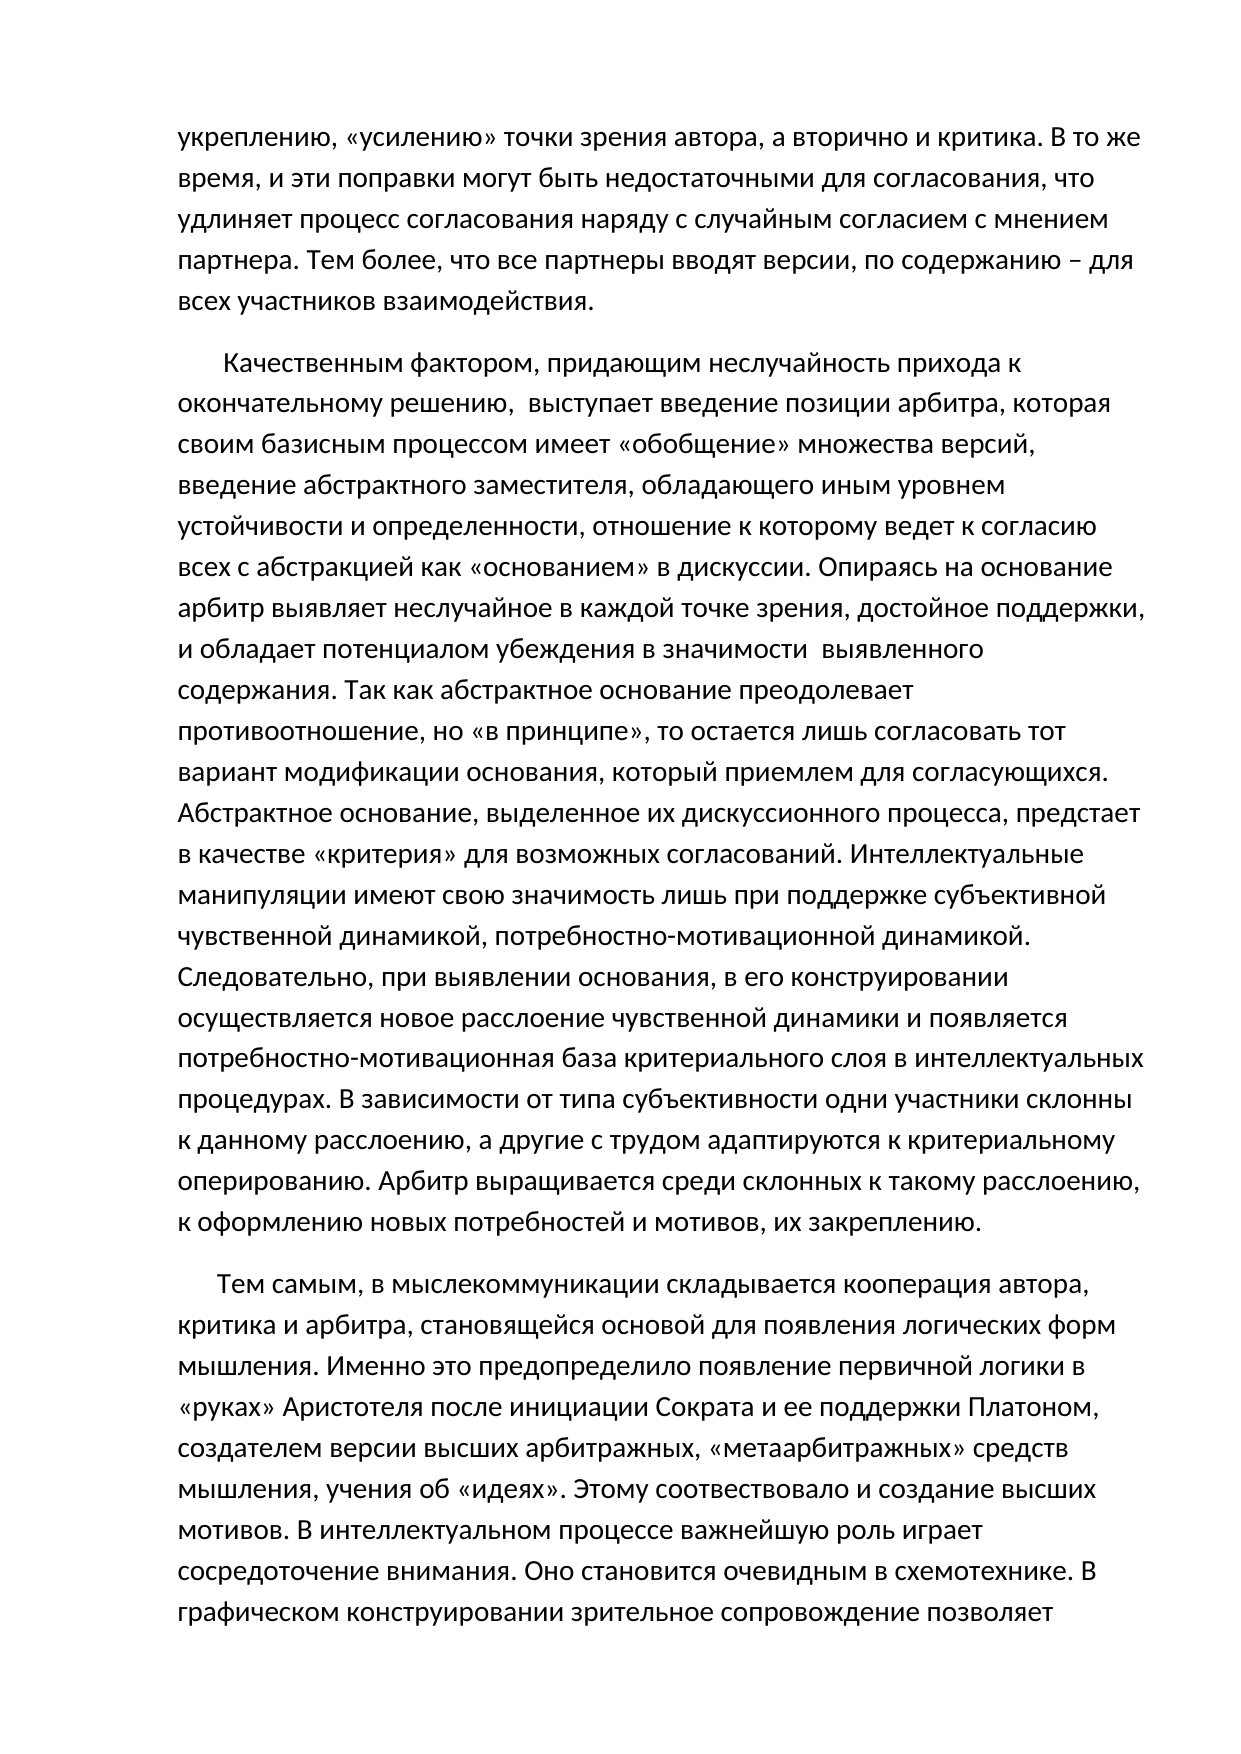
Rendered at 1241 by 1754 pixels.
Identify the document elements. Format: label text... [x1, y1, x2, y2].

text Качественным фактором, придающим неслучайность прихода к окончательному решению, выступает введение позиции арбитра, которая своим базисным процессом имеет «обобщение» множества версий, введение абстрактного заместителя, обладающего иным уровнем устойчивости и определенности, отношение к которому ведет к согласию всех с абстракцией как «основанием» в дискуссии. Опираясь на основание арбитр выявляет неслучайное в каждой точке зрения, достойное поддержки, и обладает потенциалом убеждения в значимости выявленного содержания. Так как абстрактное основание преодолевает противоотношение, но «в принципе», то остается лишь согласовать тот вариант модификации основания, который приемлем для согласующихся. Абстрактное основание, выделенное их дискуссионного процесса, предстает в качестве «критерия» для возможных согласований. Интеллектуальные манипуляции имеют свою значимость лишь при поддержке субъективной чувственной динамикой, потребностно-мотивационной динамикой. Следовательно, при выявлении основания, в его конструировании осуществляется новое расслоение чувственной динамики и появляется потребностно-мотивационная база критериального слоя в интеллектуальных процедурах. В зависимости от типа субъективности одни участники склонны к данному расслоению, а другие с трудом адаптируются к критериальному оперированию. Арбитр выращивается среди склонных к такому расслоению, к оформлению новых потребностей и мотивов, их закреплению. [177, 344, 1152, 1239]
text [177, 1265, 1152, 1628]
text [177, 118, 1152, 317]
